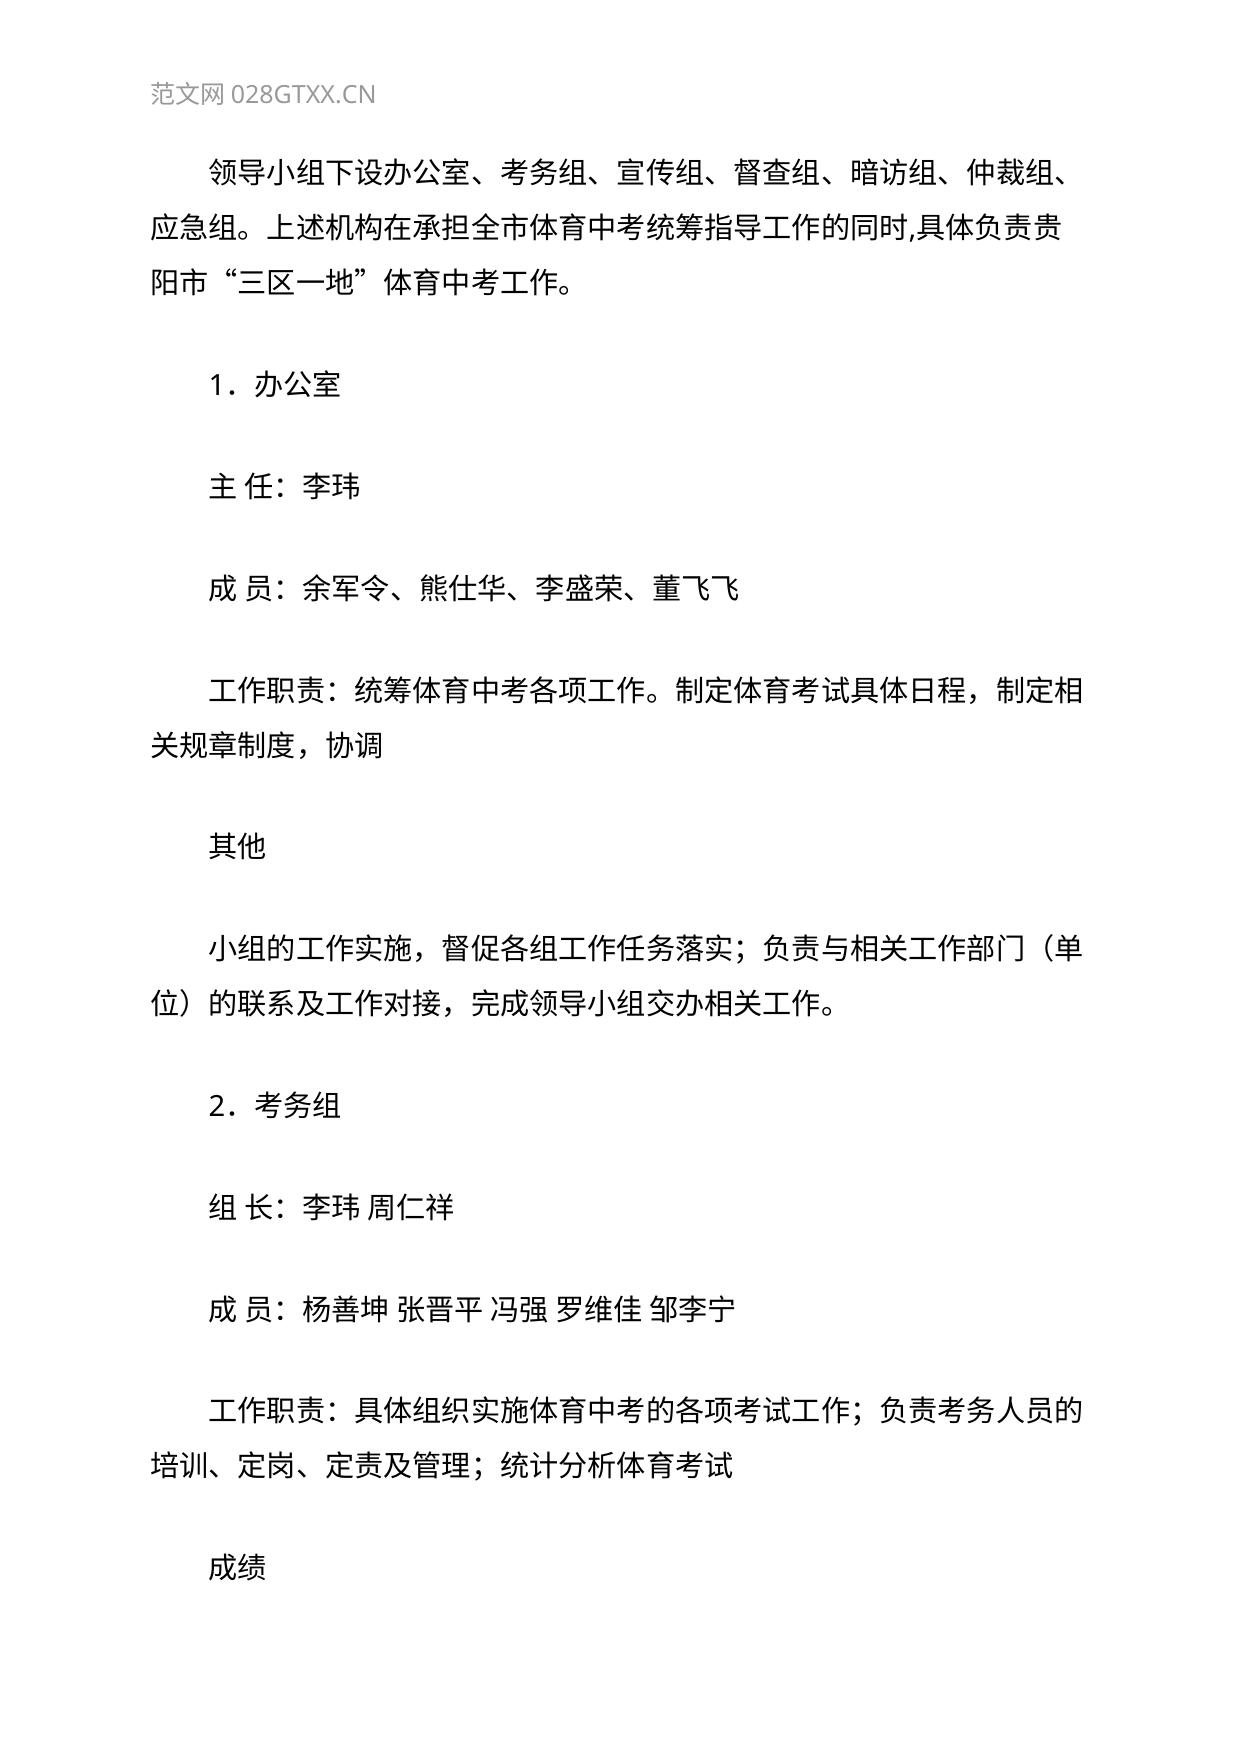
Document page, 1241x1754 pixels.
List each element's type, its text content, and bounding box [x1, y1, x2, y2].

text 成绩 [150, 1544, 1090, 1587]
text 组 长：李玮 周仁祥 [150, 1184, 1090, 1227]
text 主 任：李玮 [150, 464, 1090, 506]
text 2．考务组 [150, 1082, 1090, 1125]
text 工作职责：具体组织实施体育中考的各项考试工作；负责考务人员的培训、定岗、定责及管理；统计分析体育考试 [150, 1388, 1090, 1485]
text 成 员：杨善坤 张晋平 冯强 罗维佳 邹李宁 [150, 1286, 1090, 1328]
text 其他 [150, 824, 1090, 866]
text 成 员：余军令、熊仕华、李盛荣、董飞飞 [150, 565, 1090, 608]
text 工作职责：统筹体育中考各项工作。制定体育考试具体日程，制定相关规章制度，协调 [150, 667, 1090, 764]
text 小组的工作实施，督促各组工作任务落实；负责与相关工作部门（单位）的联系及工作对接，完成领导小组交办相关工作。 [150, 926, 1090, 1023]
text 1．办公室 [150, 362, 1090, 404]
text 领导小组下设办公室、考务组、宣传组、督查组、暗访组、仲裁组、应急组。上述机构在承担全市体育中考统筹指导工作的同时,具体负责贵阳市“三区一地”体育中考工作。 [150, 150, 1090, 302]
